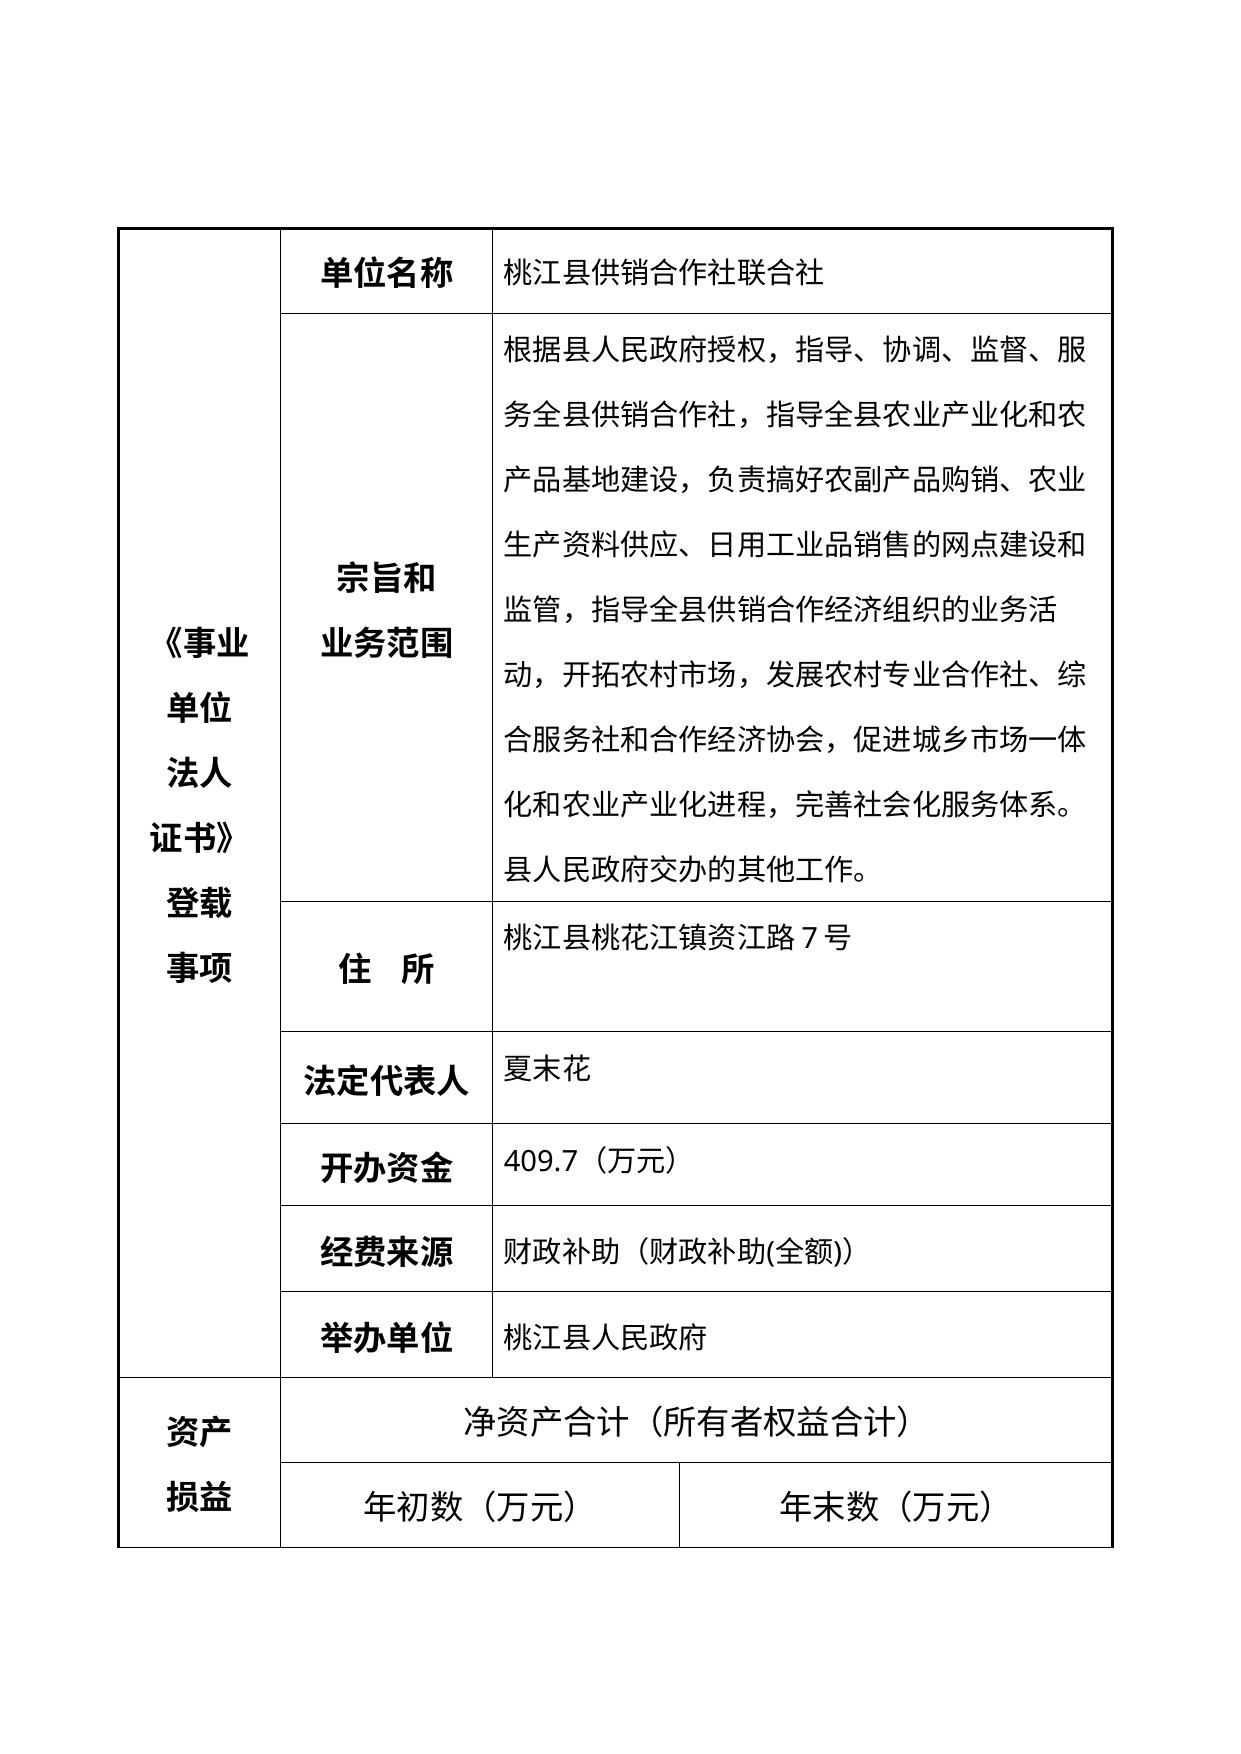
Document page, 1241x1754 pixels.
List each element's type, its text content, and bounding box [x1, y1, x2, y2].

table_cell 夏末花 [493, 1032, 1111, 1123]
table_header 《事业 单位 法人 证书》 登载 事项 [120, 230, 280, 1377]
table_cell 法定代表人 [281, 1032, 492, 1123]
table_cell 年末数（万元） [680, 1463, 1111, 1547]
table_cell 根据县人民政府授权，指导、协调、监督、服务全县供销合作社，指导全县农业产业化和农产品基地建设，负责搞好农副产品购销、农业生产资料供应、日用工业品销售的网点建设和监管，指导全县供销合作经济组织的业务活动，开拓农村市场，发展农村专业合作社、综合服务社和合作经济协会，促进城乡市场一体化和农业产业化进程，完善社会化服务体系。县人民政府交办的其他工作。 [493, 314, 1111, 901]
table_cell 资产 损益 情况 [120, 1378, 280, 1547]
table_cell 桃江县桃花江镇资江路7号 [493, 902, 1111, 1031]
table_header 单位名称 [281, 230, 492, 312]
table_cell 409.7（万元） [493, 1124, 1111, 1205]
table_cell 宗旨和 业务范围 [281, 314, 492, 901]
table_header 桃江县供销合作社联合社 [493, 230, 1111, 312]
table_cell 经费来源 [281, 1206, 492, 1291]
table_cell 年初数（万元） [281, 1463, 679, 1547]
table_cell 净资产合计（所有者权益合计） [281, 1378, 1111, 1462]
table_cell 财政补助（财政补助(全额)） [493, 1206, 1111, 1291]
table_cell 举办单位 [281, 1292, 492, 1377]
table_cell 住 所 [281, 902, 492, 1031]
table_cell 开办资金 [281, 1124, 492, 1205]
table_cell 桃江县人民政府 [493, 1292, 1111, 1377]
